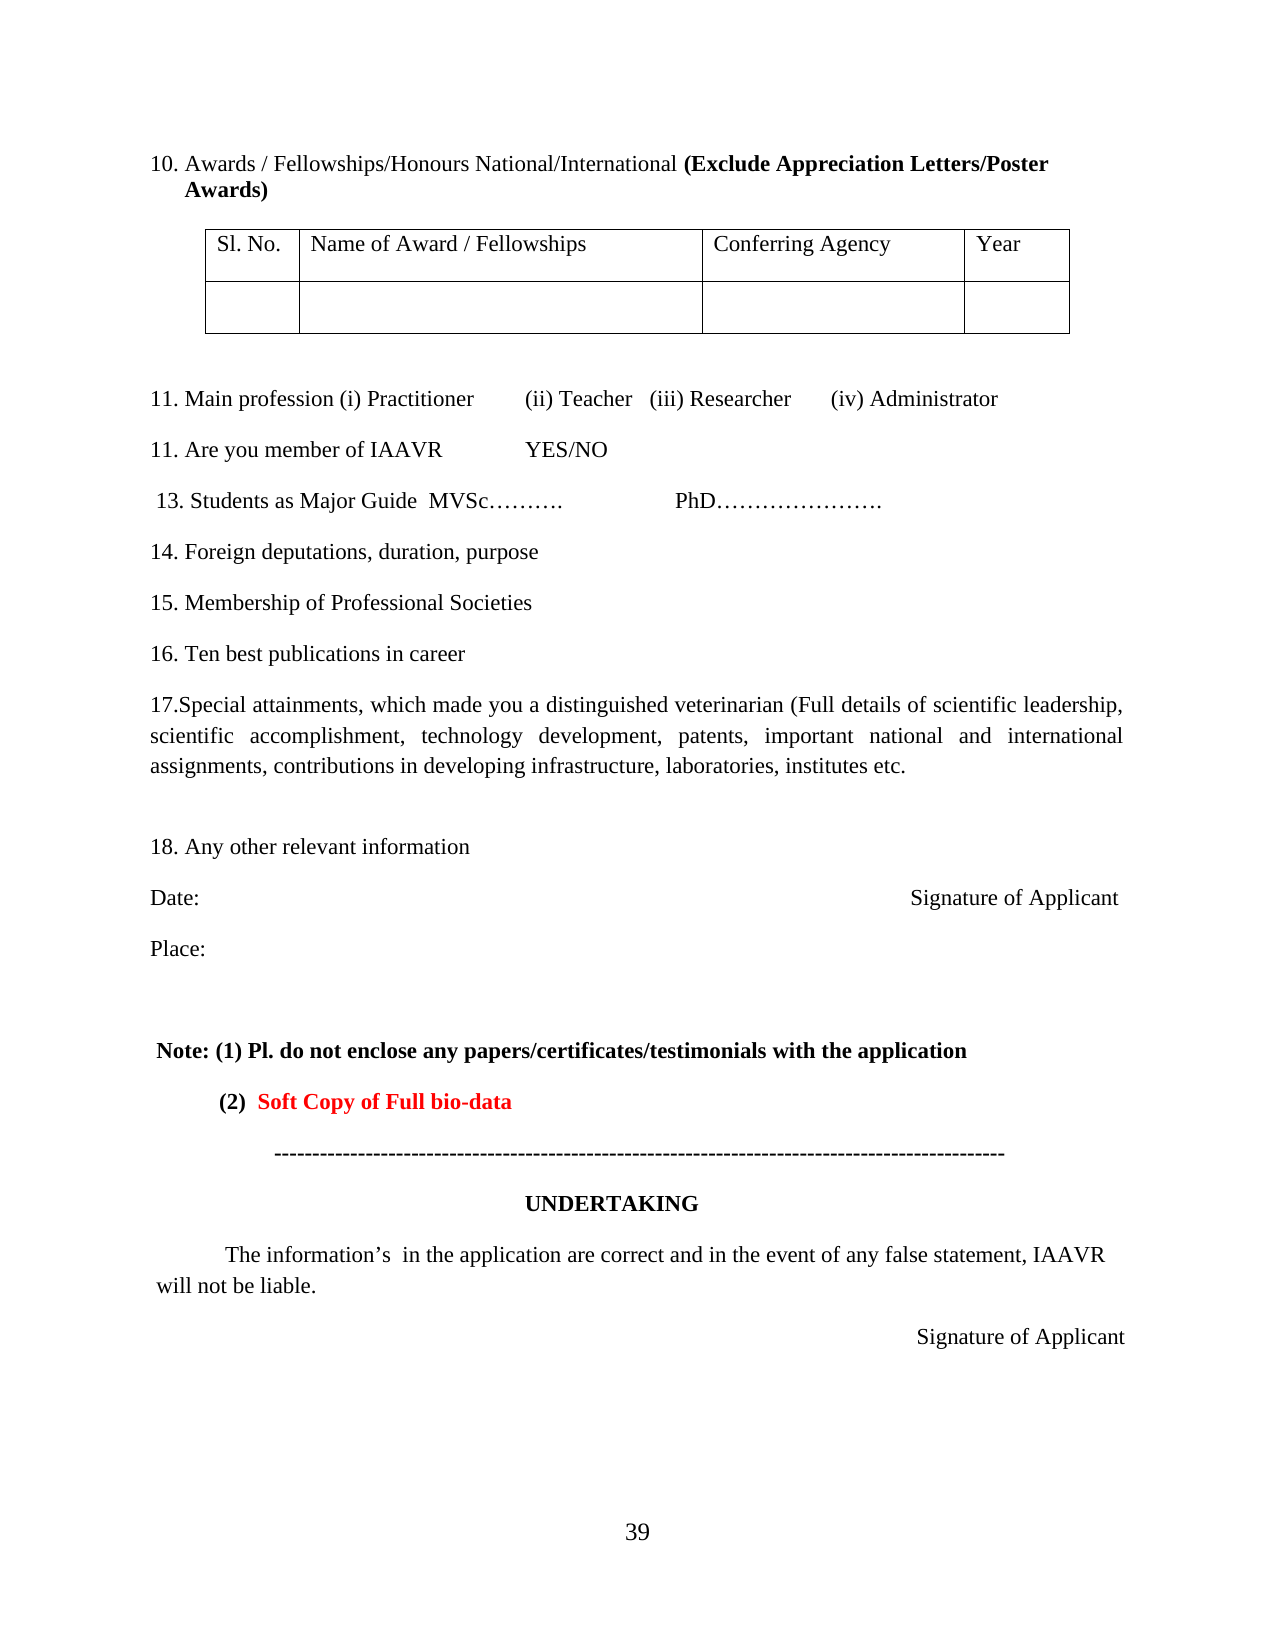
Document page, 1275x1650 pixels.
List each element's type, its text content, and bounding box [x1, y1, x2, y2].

text 10. Awards / Fellowships/Honours National/International (Exclude Appreciation Letters/Poster [150, 150, 1125, 176]
table_header Conferring Agency [703, 230, 964, 281]
table_header Name of Award / Fellowships [300, 230, 702, 281]
table_header Sl. No. [206, 230, 299, 281]
text 14. Foreign deputations, duration, purpose [150, 538, 1125, 565]
text Signature of Applicant [150, 1323, 1125, 1349]
text 11. Main profession (i) Practitioner (ii) Teacher (iii) Researcher (iv) Administrator [150, 385, 1125, 412]
table_cell [206, 282, 299, 333]
table_header Year [965, 230, 1069, 281]
text UNDERTAKING [156, 1191, 1125, 1217]
table_cell [703, 282, 964, 333]
text (2) Soft Copy of Full bio-data [156, 1088, 1125, 1115]
text Place: [150, 935, 1125, 962]
text The information’s in the application are correct and in the event of any false statement, IAAVR will not be liable. [156, 1242, 1125, 1298]
text 11. Are you member of IAAVR YES/NO [150, 436, 1125, 463]
text Date: Signature of Applicant [150, 884, 1125, 911]
text 15. Membership of Professional Societies [150, 589, 1125, 616]
text 18. Any other relevant information [150, 833, 1125, 859]
text ------------------------------------------------------------------------------------------------ [156, 1139, 1125, 1166]
table_cell [965, 282, 1069, 333]
text Awards) [150, 176, 1125, 203]
text 17.Special attainments, which made you a distinguished veterinarian (Full details of scientific leadership, scientific accomplishment, technology development, patents, important national and international assignments, contributions in developing infrastructure, laboratories, institutes etc. [150, 692, 1125, 778]
text 13. Students as Major Guide MVSc………. PhD…………………. [150, 487, 1125, 514]
table_cell [300, 282, 702, 333]
text 16. Ten best publications in career [150, 641, 1125, 667]
text Note: (1) Pl. do not enclose any papers/certificates/testimonials with the application [156, 1037, 1125, 1064]
